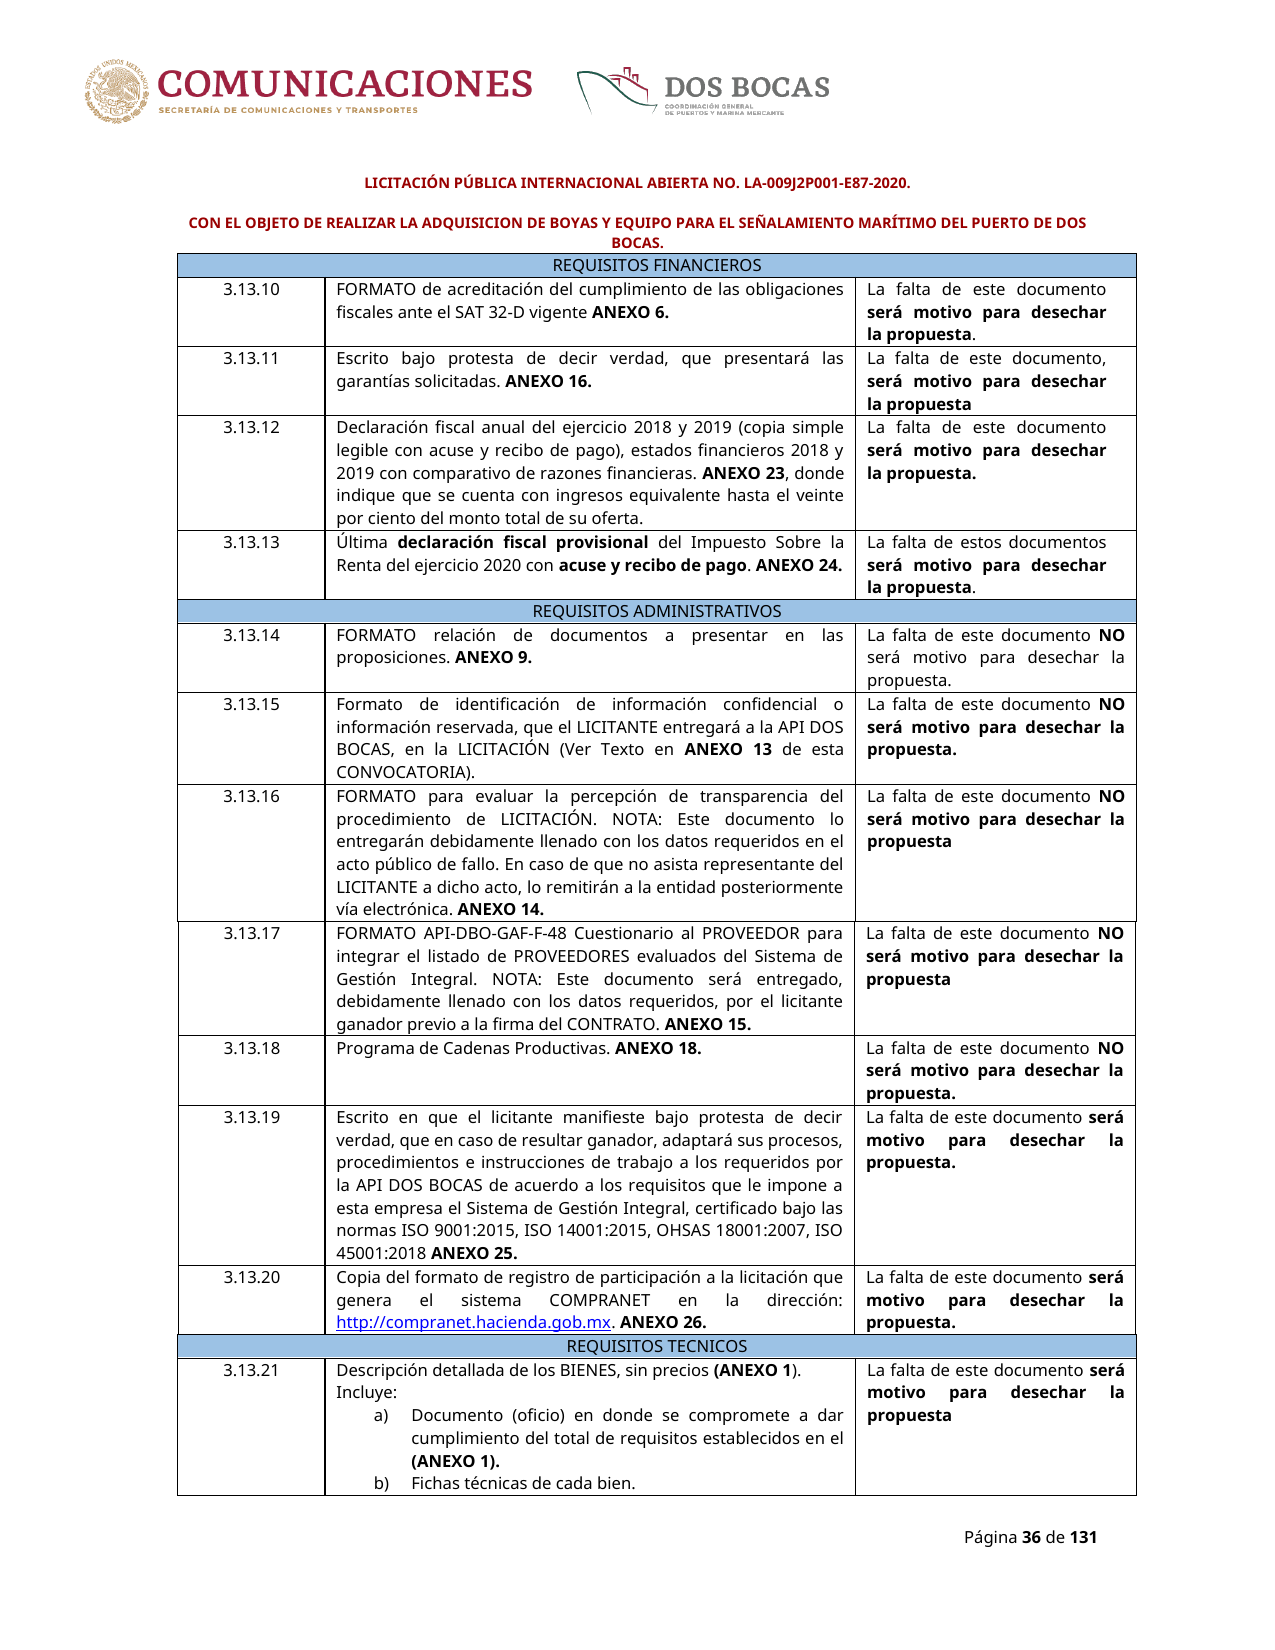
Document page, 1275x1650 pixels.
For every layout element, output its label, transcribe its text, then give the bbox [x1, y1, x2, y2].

table_cell Formato de identificación de información confidencial o información reservada, que el LICITANTE entregará a la API DOS BOCAS, en la LICITACIÓN (Ver Texto en ANEXO 13 de esta CONVOCATORIA). [326, 693, 855, 783]
table_cell 3.13.16 [178, 785, 324, 921]
table_cell La falta de este documento NO será motivo para desechar la propuesta. [856, 624, 1136, 692]
table_cell 3.13.10 [178, 278, 324, 346]
table_cell La falta de este documento NO será motivo para desechar la propuesta. [856, 693, 1136, 783]
table_cell REQUISITOS FINANCIEROS [178, 254, 1136, 277]
table_cell La falta de este documento, será motivo para desechar la propuesta [856, 347, 1136, 415]
table_cell 3.13.20 [179, 1266, 324, 1334]
table_cell La falta de este documento NO será motivo para desechar la propuesta [856, 785, 1136, 921]
picture [577, 67, 829, 115]
table_cell FORMATO relación de documentos a presentar en las proposiciones. ANEXO 9. [326, 624, 855, 692]
table_cell Declaración fiscal anual del ejercicio 2018 y 2019 (copia simple legible con acuse y recibo de pago), estados financieros 2018 y 2019 con comparativo de razones financieras. ANEXO 23, donde indique que se cuenta con ingresos equivalente hasta el veinte por ciento del monto total de su oferta. [326, 416, 855, 529]
table_cell 3.13.12 [178, 416, 324, 529]
table_cell La falta de este documento será motivo para desechar la propuesta. [856, 416, 1136, 529]
table_cell 3.13.21 [178, 1359, 324, 1495]
table_cell 3.13.17 [179, 922, 324, 1035]
table_cell 3.13.15 [178, 693, 324, 783]
table_cell 3.13.18 [179, 1036, 324, 1104]
table_cell La falta de este documento NO será motivo para desechar la propuesta. [855, 1036, 1135, 1104]
table_cell FORMATO de acreditación del cumplimiento de las obligaciones fiscales ante el SAT 32-D vigente ANEXO 6. [326, 278, 855, 346]
table_cell FORMATO para evaluar la percepción de transparencia del procedimiento de LICITACIÓN. NOTA: Este documento lo entregarán debidamente llenado con los datos requeridos en el acto público de fallo. En caso de que no asista representante del LICITANTE a dicho acto, lo remitirán a la entidad posteriormente vía electrónica. ANEXO 14. [326, 785, 855, 921]
table_cell 3.13.11 [178, 347, 324, 415]
table_cell 3.13.19 [179, 1106, 324, 1264]
table_cell 3.13.13 [178, 531, 324, 599]
table_cell La falta de este documento será motivo para desechar la propuesta. [855, 1266, 1135, 1334]
table_cell Descripción detallada de los BIENES, sin precios (ANEXO 1). Incluye: Documento (oficio) en donde se compromete a dar cumplimiento del total de requisitos establecidos en el (ANEXO 1). Fichas técnicas de cada bien. [326, 1359, 855, 1495]
table_cell La falta de este documento será motivo para desechar la propuesta [856, 1359, 1136, 1495]
table_cell FORMATO API-DBO-GAF-F-48 Cuestionario al PROVEEDOR para integrar el listado de PROVEEDORES evaluados del Sistema de Gestión Integral. NOTA: Este documento será entregado, debidamente llenado con los datos requeridos, por el licitante ganador previo a la firma del CONTRATO. ANEXO 15. [326, 922, 854, 1035]
table_cell 3.13.14 [178, 624, 324, 692]
table_cell La falta de este documento será motivo para desechar la propuesta. [855, 1106, 1135, 1264]
table_cell Última declaración fiscal provisional del Impuesto Sobre la Renta del ejercicio 2020 con acuse y recibo de pago. ANEXO 24. [326, 531, 855, 599]
table_cell La falta de este documento será motivo para desechar la propuesta. [856, 278, 1136, 346]
table_cell La falta de este documento NO será motivo para desechar la propuesta [855, 922, 1135, 1035]
table_cell La falta de estos documentos será motivo para desechar la propuesta. [856, 531, 1136, 599]
picture [80, 51, 536, 134]
table_cell REQUISITOS TECNICOS [178, 1335, 1136, 1357]
table_cell Copia del formato de registro de participación a la licitación que genera el sistema COMPRANET en la dirección: http://compranet.hacienda.gob.mx. ANEXO 26. [326, 1266, 854, 1334]
table_cell Programa de Cadenas Productivas. ANEXO 18. [326, 1036, 854, 1104]
table_cell REQUISITOS ADMINISTRATIVOS [178, 600, 1136, 622]
table_cell Escrito en que el licitante manifieste bajo protesta de decir verdad, que en caso de resultar ganador, adaptará sus procesos, procedimientos e instrucciones de trabajo a los requeridos por la API DOS BOCAS de acuerdo a los requisitos que le impone a esta empresa el Sistema de Gestión Integral, certificado bajo las normas ISO 9001:2015, ISO 14001:2015, OHSAS 18001:2007, ISO 45001:2018 ANEXO 25. [326, 1106, 854, 1264]
table_cell Escrito bajo protesta de decir verdad, que presentará las garantías solicitadas. ANEXO 16. [326, 347, 855, 415]
